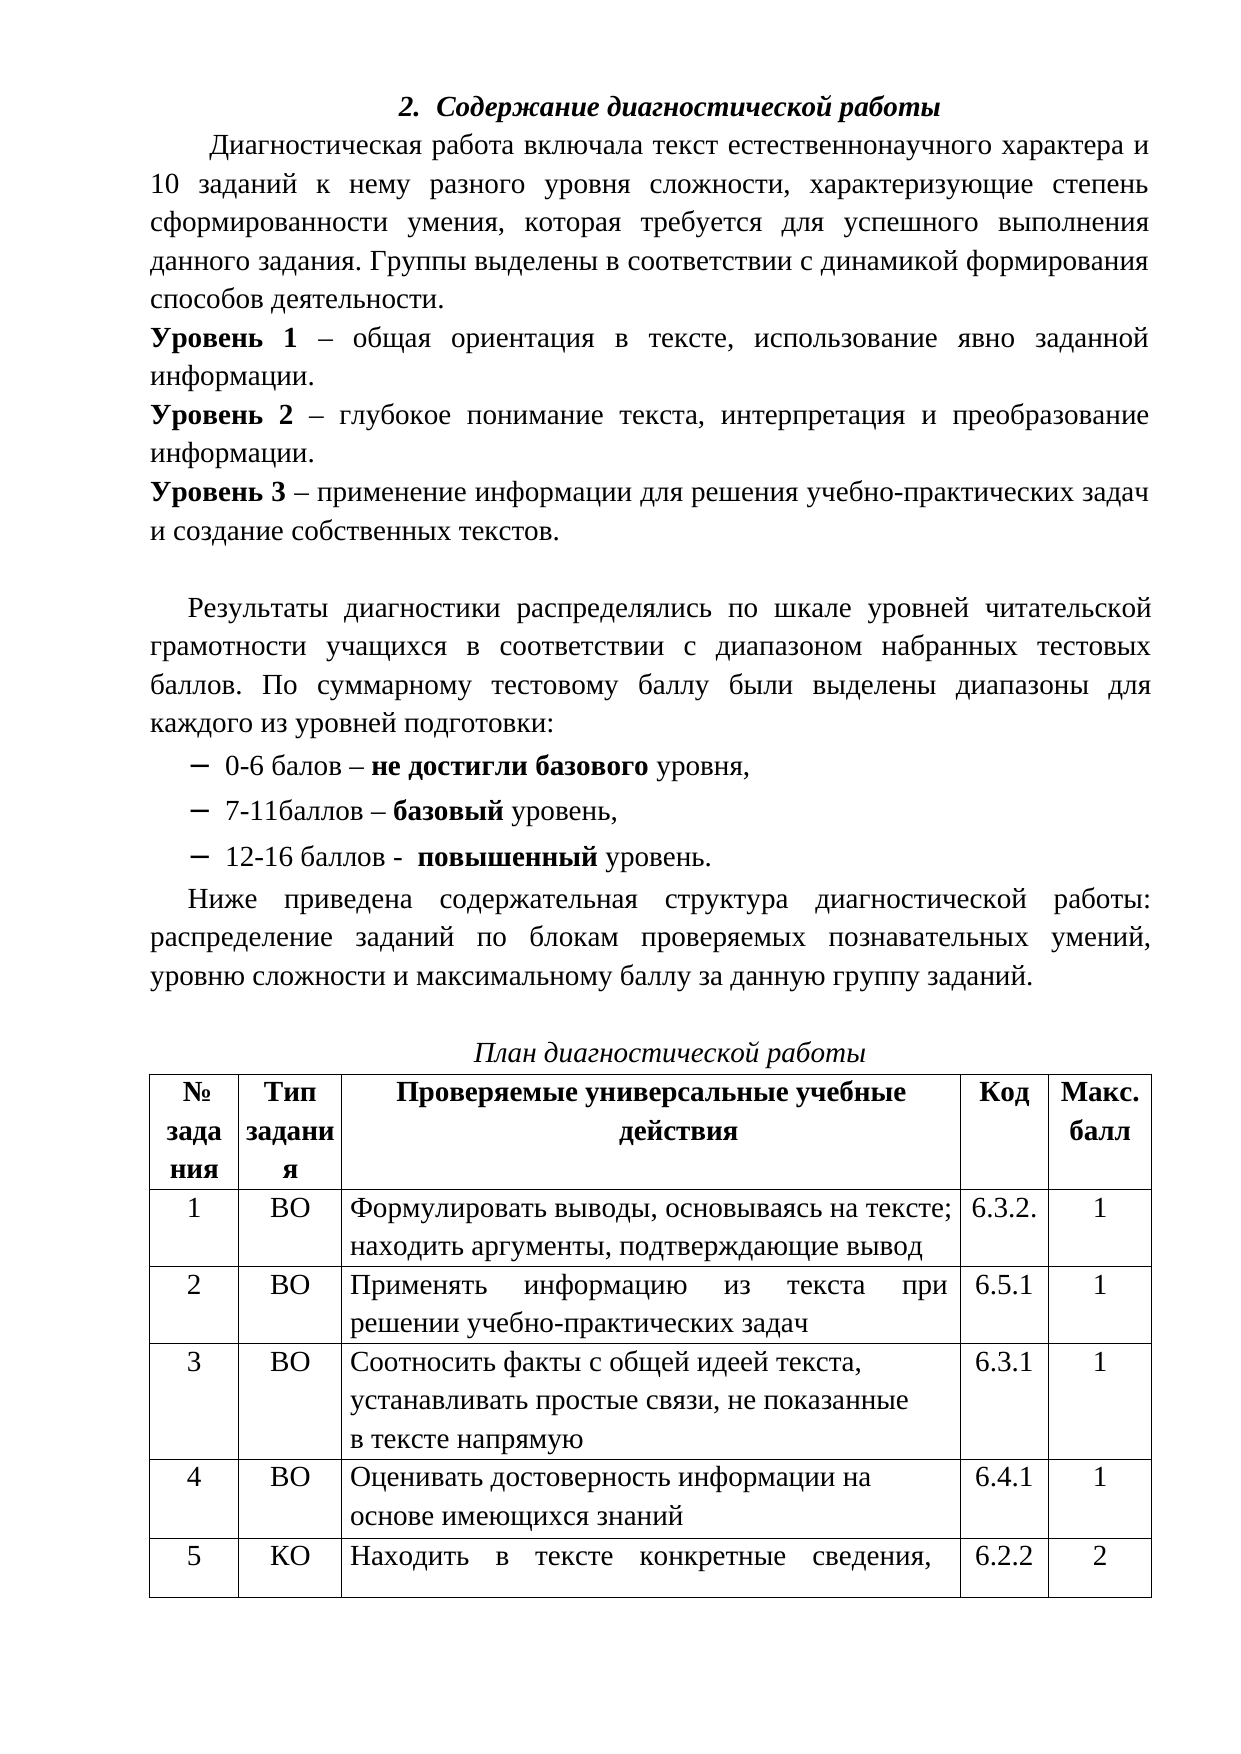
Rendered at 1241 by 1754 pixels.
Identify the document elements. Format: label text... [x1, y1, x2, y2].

table_header Макс. балл [1049, 1075, 1151, 1189]
table_cell ВО [239, 1344, 341, 1458]
table_cell 6.5.1 [961, 1267, 1048, 1343]
text Уровень 2 – глубокое понимание текста, интерпретация и преобразование информации. [150, 397, 1150, 469]
table_cell 6.3.1 [961, 1344, 1048, 1458]
table_cell 1 [1049, 1267, 1151, 1343]
table_cell 1 [1049, 1344, 1151, 1458]
text Диагностическая работа включала текст естественнонаучного характера и 10 заданий к нему разного уровня сложности, характеризующие степень сформированности умения, которая требуется для успешного выполнения данного задания. Группы выделены в соответствии с динамикой формирования способов деятельности. [150, 127, 1150, 315]
table_header Код [961, 1075, 1048, 1189]
list 0-6 балов – не достигли базового уровня, [187, 744, 1152, 783]
table_header Тип задания [239, 1075, 341, 1189]
text Уровень 3 – применение информации для решения учебно-практических задач и создание собственных текстов. [150, 474, 1150, 546]
table_cell 6.2.2 [961, 1539, 1048, 1597]
table_header Проверяемые универсальные учебные действия [342, 1075, 960, 1189]
table_cell 1 [1049, 1460, 1151, 1537]
table_cell ВО [239, 1190, 341, 1266]
table_cell Формулировать выводы, основываясь на тексте; находить аргументы, подтверждающие вывод [342, 1190, 960, 1266]
table_cell 6.4.1 [961, 1460, 1048, 1537]
table_cell 4 [150, 1460, 238, 1537]
table_cell 3 [150, 1344, 238, 1458]
table_cell 2 [150, 1267, 238, 1343]
table_cell 2 [1049, 1539, 1151, 1597]
table_cell ВО [239, 1267, 341, 1343]
table_cell 1 [150, 1190, 238, 1266]
table_cell Применять информацию из текста при решении учебно-практических задач [342, 1267, 960, 1343]
text План диагностической работы [150, 1035, 1152, 1068]
table_cell Соотносить факты с общей идеей текста, устанавливать простые связи, не показанные в тексте напрямую [342, 1344, 960, 1458]
list 12-16 баллов - повышенный уровень. [187, 835, 1152, 875]
text Результаты диагностики распределялись по шкале уровней читательской грамотности учащихся в соответствии с диапазоном набранных тестовых баллов. По суммарному тестовому баллу были выделены диапазоны для каждого из уровней подготовки: [150, 590, 1152, 739]
table_cell 5 [150, 1539, 238, 1597]
text Уровень 1 – общая ориентация в тексте, использование явно заданной информации. [150, 320, 1150, 392]
table_header № задания [150, 1075, 238, 1189]
table_cell КО [239, 1539, 341, 1597]
table_cell Оценивать достоверность информации на основе имеющихся знаний [342, 1460, 960, 1537]
table_cell ВО [239, 1460, 341, 1537]
table_cell 6.3.2. [961, 1190, 1048, 1266]
table_cell 1 [1049, 1190, 1151, 1266]
list Содержание диагностической работы [187, 89, 1152, 122]
text Ниже приведена содержательная структура диагностической работы: распределение заданий по блокам проверяемых познавательных умений, уровню сложности и максимальному баллу за данную группу заданий. [150, 881, 1152, 991]
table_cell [342, 1539, 960, 1597]
list 7-11баллов – базовый уровень, [187, 789, 1152, 829]
